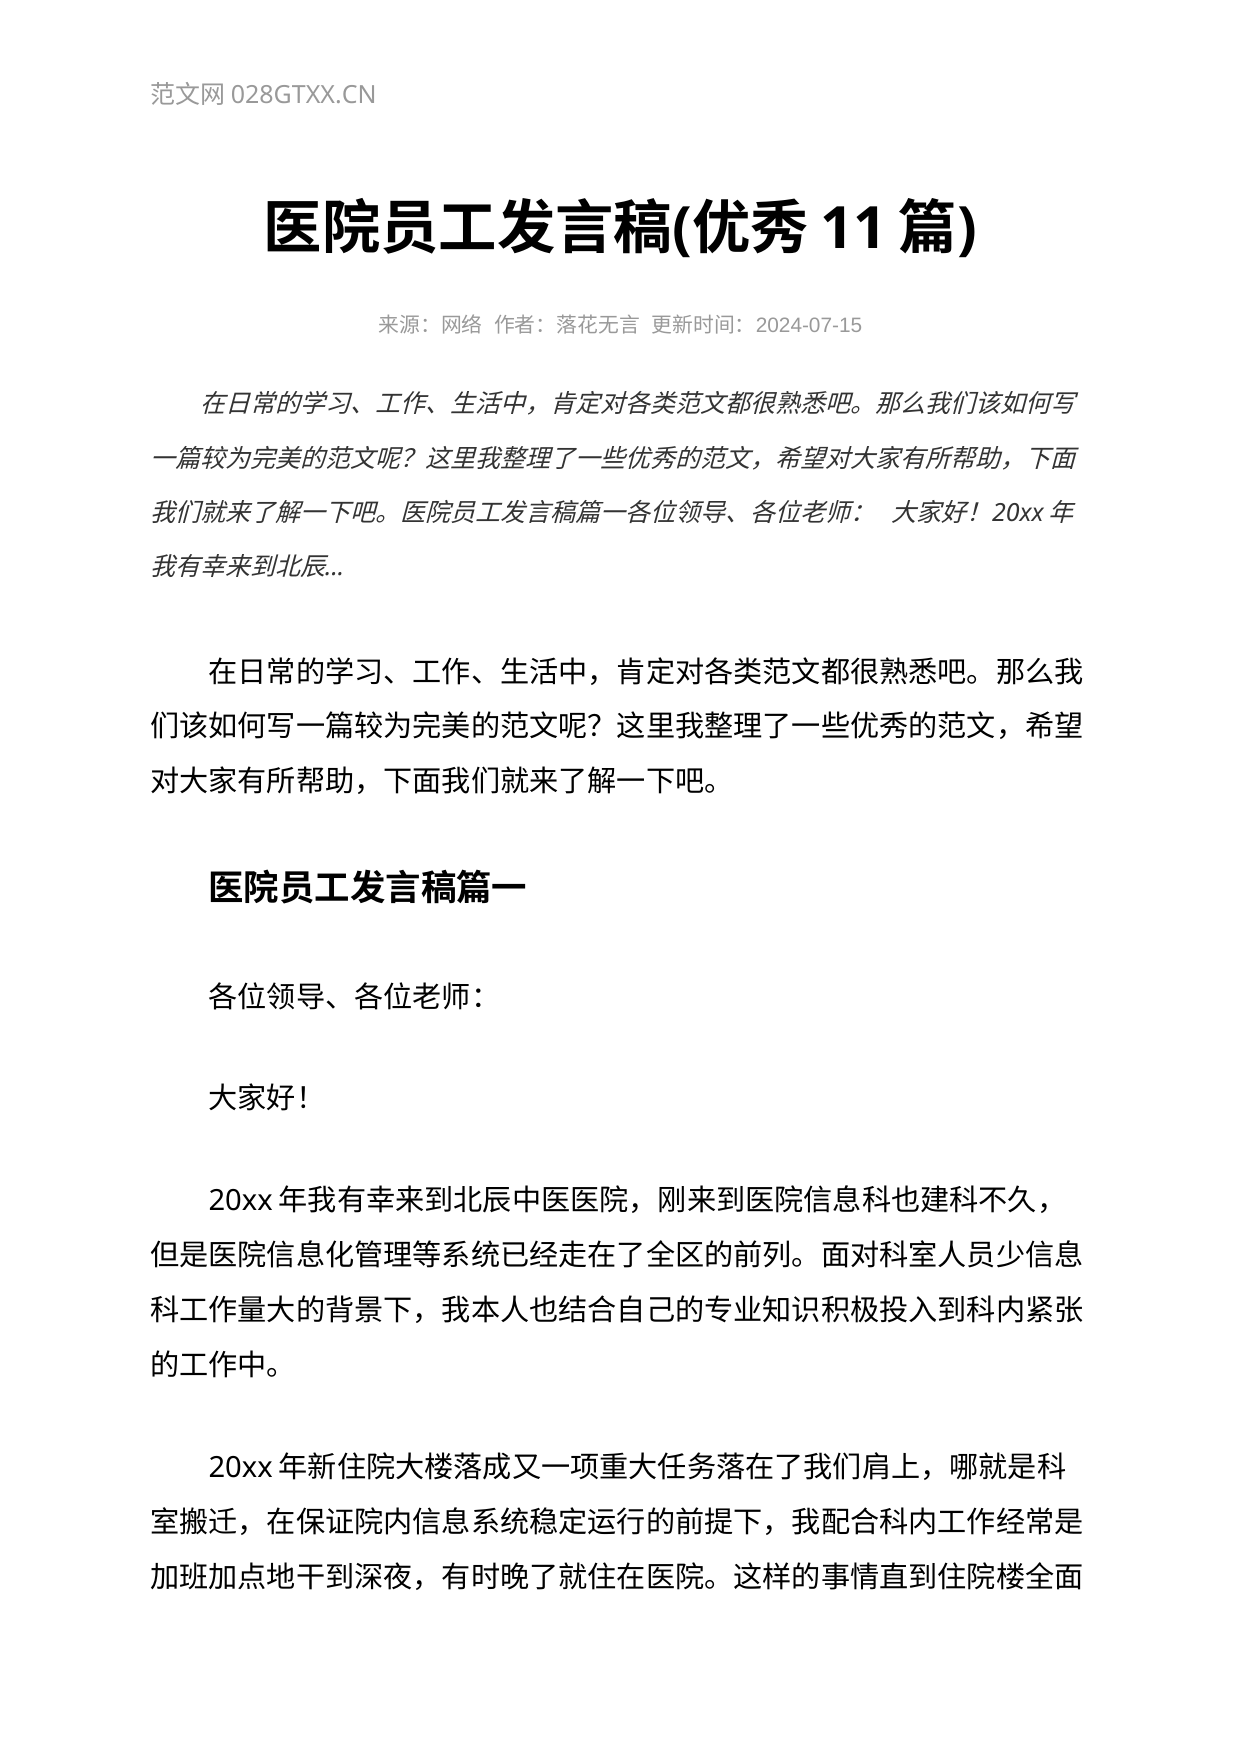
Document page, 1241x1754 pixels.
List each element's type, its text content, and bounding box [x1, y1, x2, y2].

text 各位领导、各位老师： [150, 973, 1090, 1015]
text 医院员工发言稿篇一 [150, 860, 1090, 911]
text 在日常的学习、工作、生活中，肯定对各类范文都很熟悉吧。那么我们该如何写一篇较为完美的范文呢？这里我整理了一些优秀的范文，希望对大家有所帮助，下面我们就来了解一下吧。医院员工发言稿篇一各位领导、各位老师： 大家好！20xx年我有幸来到北辰... [150, 384, 1090, 583]
text 在日常的学习、工作、生活中，肯定对各类范文都很熟悉吧。那么我们该如何写一篇较为完美的范文呢？这里我整理了一些优秀的范文，希望对大家有所帮助，下面我们就来了解一下吧。 [150, 648, 1090, 800]
subtitle 医院员工发言稿(优秀11篇) [150, 181, 1090, 266]
text 来源：网络 作者：落花无言 更新时间：2024-07-15 [150, 313, 1090, 337]
text 20xx年我有幸来到北辰中医医院，刚来到医院信息科也建科不久，但是医院信息化管理等系统已经走在了全区的前列。面对科室人员少信息科工作量大的背景下，我本人也结合自己的专业知识积极投入到科内紧张的工作中。 [150, 1177, 1090, 1384]
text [150, 1443, 1090, 1595]
text 大家好！ [150, 1075, 1090, 1117]
